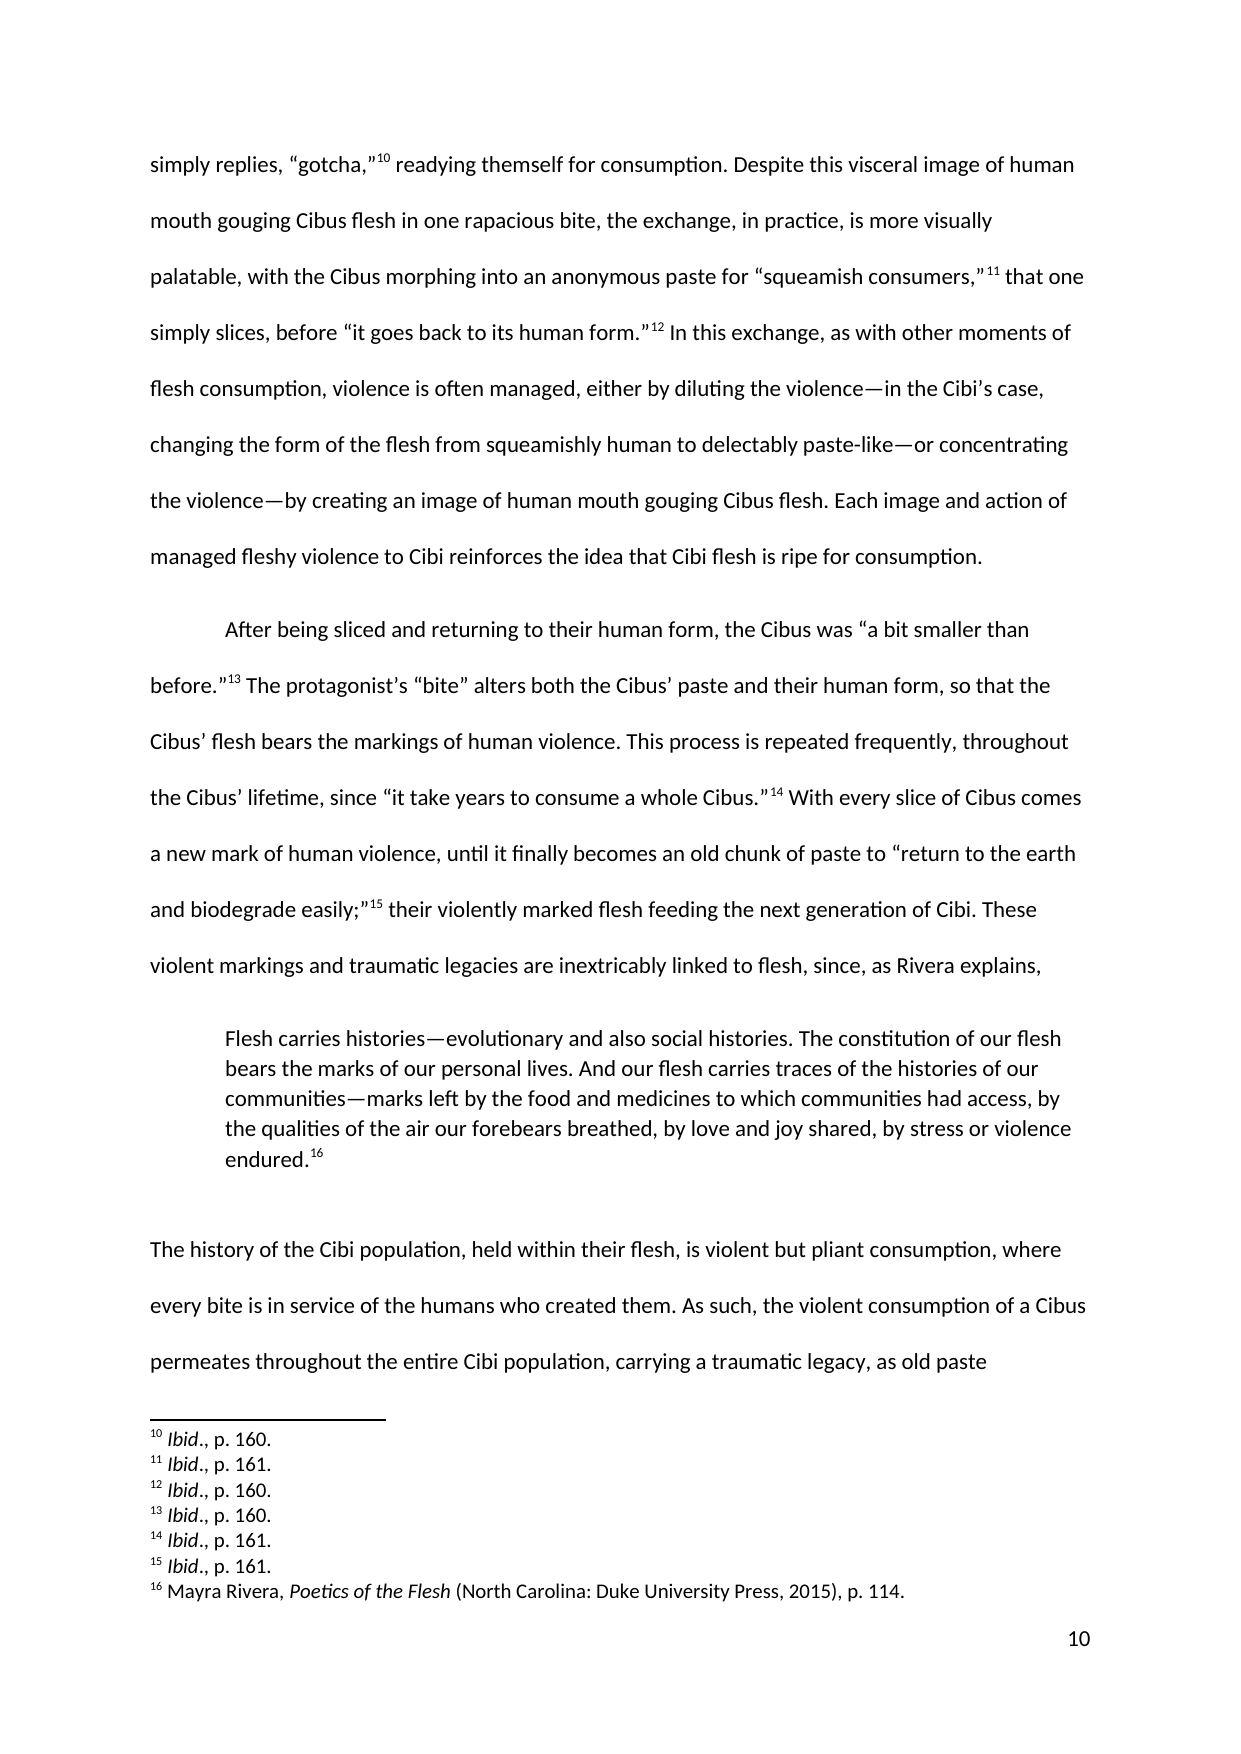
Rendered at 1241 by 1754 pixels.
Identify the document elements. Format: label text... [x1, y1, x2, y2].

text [150, 150, 1090, 570]
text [150, 1235, 1090, 1376]
text Flesh carries histories—evolutionary and also social histories. The constitution of our flesh bears the marks of our personal lives. And our flesh carries traces of the histories of our communities—marks left by the food and medicines to which communities had access, by the qualities of the air our forebears breathed, by love and joy shared, by stress or violence endured. [225, 1024, 1090, 1173]
text After being sliced and returning to their human form, the Cibus was “a bit smaller than before.” The protagonist’s “bite” alters both the Cibus’ paste and their human form, so that the Cibus’ flesh bears the markings of human violence. This process is repeated frequently, throughout the Cibus’ lifetime, since “it take years to consume a whole Cibus.” With every slice of Cibus comes a new mark of human violence, until it finally becomes an old chunk of paste to “return to the earth and biodegrade easily;” their violently marked flesh feeding the next generation of Cibi. These violent markings and traumatic legacies are inextricably linked to flesh, since, as Rivera explains, [150, 615, 1090, 979]
